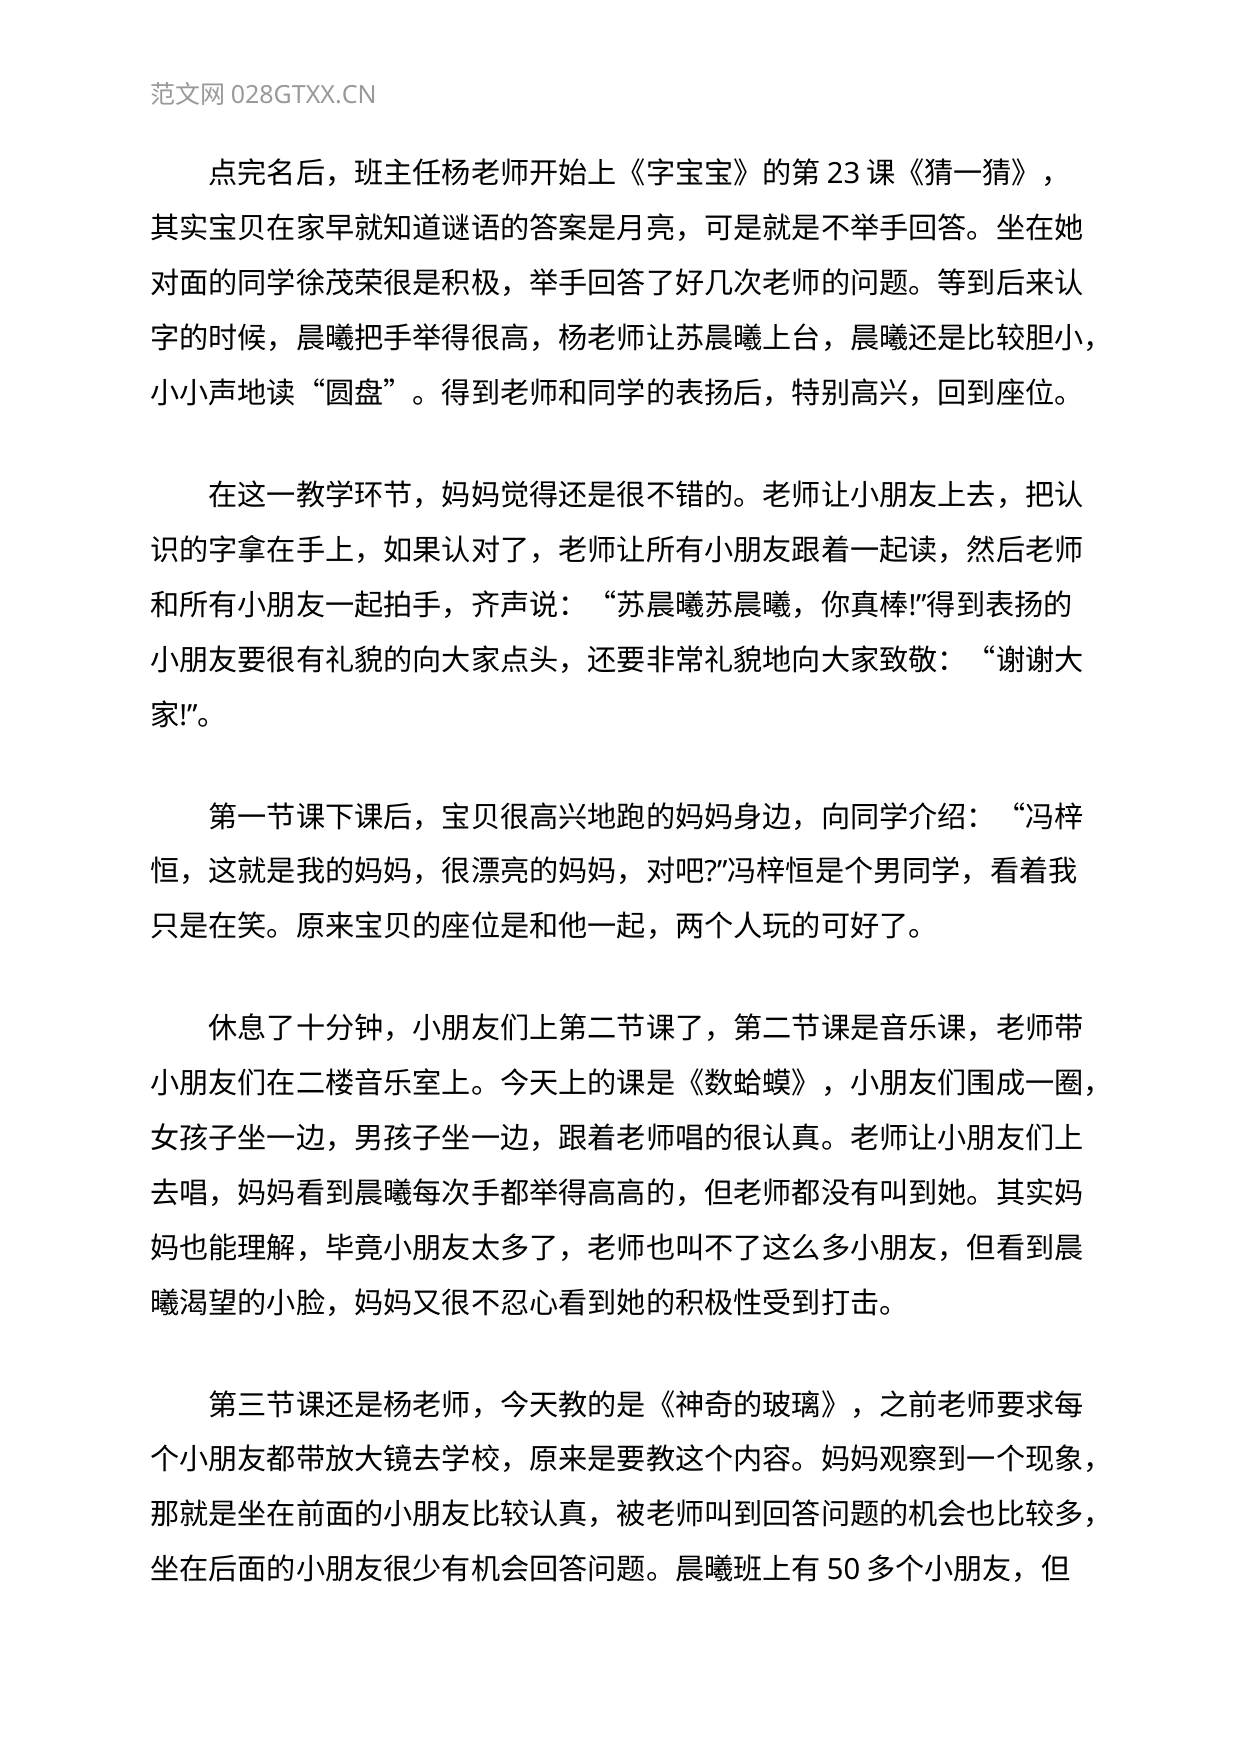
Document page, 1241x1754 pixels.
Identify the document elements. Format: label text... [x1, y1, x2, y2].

text 第一节课下课后，宝贝很高兴地跑的妈妈身边，向同学介绍：“冯梓恒，这就是我的妈妈，很漂亮的妈妈，对吧?”冯梓恒是个男同学，看着我只是在笑。原来宝贝的座位是和他一起，两个人玩的可好了。 [150, 793, 1090, 945]
text 在这一教学环节，妈妈觉得还是很不错的。老师让小朋友上去，把认识的字拿在手上，如果认对了，老师让所有小朋友跟着一起读，然后老师和所有小朋友一起拍手，齐声说：“苏晨曦苏晨曦，你真棒!”得到表扬的小朋友要很有礼貌的向大家点头，还要非常礼貌地向大家致敬：“谢谢大家!”。 [150, 471, 1090, 733]
text 点完名后，班主任杨老师开始上《字宝宝》的第23课《猜一猜》，其实宝贝在家早就知道谜语的答案是月亮，可是就是不举手回答。坐在她对面的同学徐茂荣很是积极，举手回答了好几次老师的问题。等到后来认字的时候，晨曦把手举得很高，杨老师让苏晨曦上台，晨曦还是比较胆小，小小声地读“圆盘”。得到老师和同学的表扬后，特别高兴，回到座位。 [150, 150, 1090, 412]
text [150, 1381, 1090, 1588]
text 休息了十分钟，小朋友们上第二节课了，第二节课是音乐课，老师带小朋友们在二楼音乐室上。今天上的课是《数蛤蟆》，小朋友们围成一圈，女孩子坐一边，男孩子坐一边，跟着老师唱的很认真。老师让小朋友们上去唱，妈妈看到晨曦每次手都举得高高的，但老师都没有叫到她。其实妈妈也能理解，毕竟小朋友太多了，老师也叫不了这么多小朋友，但看到晨曦渴望的小脸，妈妈又很不忍心看到她的积极性受到打击。 [150, 1005, 1090, 1322]
